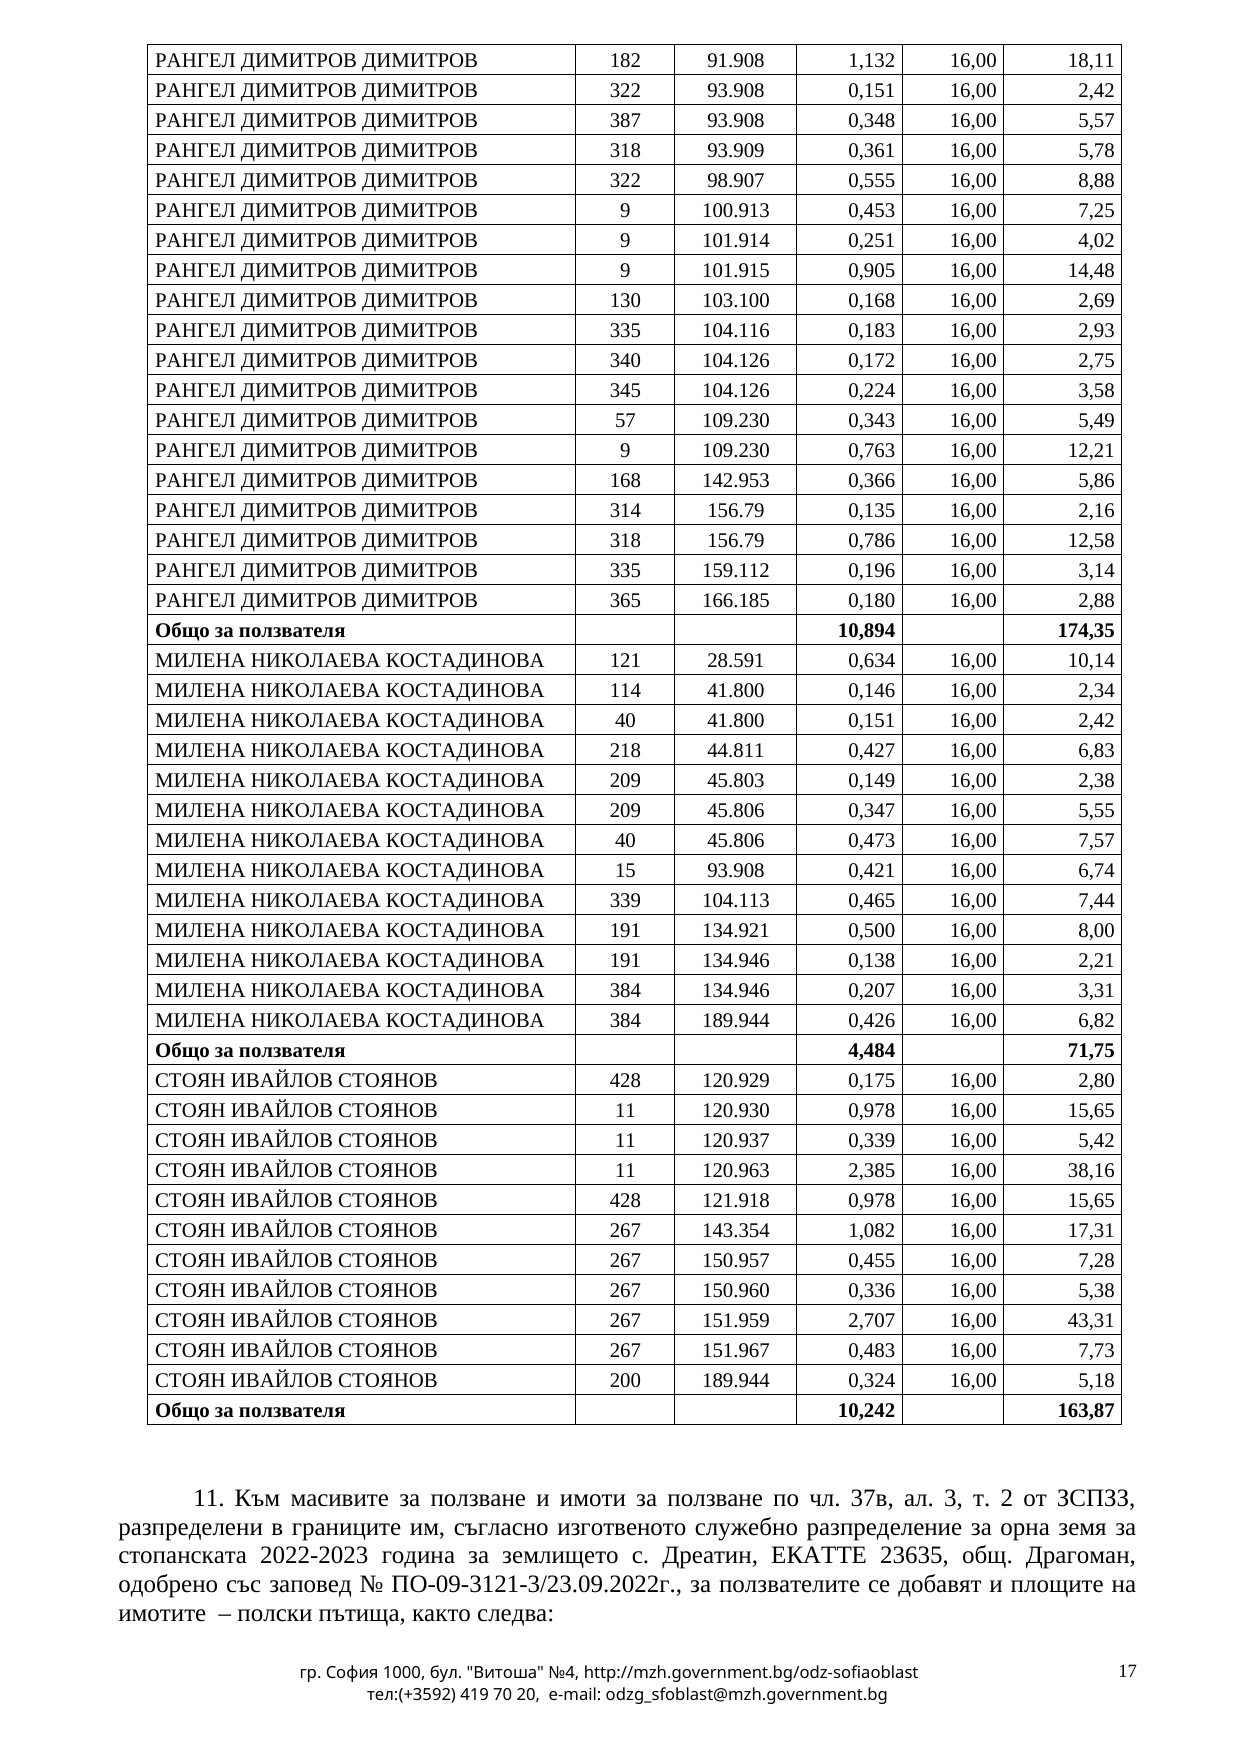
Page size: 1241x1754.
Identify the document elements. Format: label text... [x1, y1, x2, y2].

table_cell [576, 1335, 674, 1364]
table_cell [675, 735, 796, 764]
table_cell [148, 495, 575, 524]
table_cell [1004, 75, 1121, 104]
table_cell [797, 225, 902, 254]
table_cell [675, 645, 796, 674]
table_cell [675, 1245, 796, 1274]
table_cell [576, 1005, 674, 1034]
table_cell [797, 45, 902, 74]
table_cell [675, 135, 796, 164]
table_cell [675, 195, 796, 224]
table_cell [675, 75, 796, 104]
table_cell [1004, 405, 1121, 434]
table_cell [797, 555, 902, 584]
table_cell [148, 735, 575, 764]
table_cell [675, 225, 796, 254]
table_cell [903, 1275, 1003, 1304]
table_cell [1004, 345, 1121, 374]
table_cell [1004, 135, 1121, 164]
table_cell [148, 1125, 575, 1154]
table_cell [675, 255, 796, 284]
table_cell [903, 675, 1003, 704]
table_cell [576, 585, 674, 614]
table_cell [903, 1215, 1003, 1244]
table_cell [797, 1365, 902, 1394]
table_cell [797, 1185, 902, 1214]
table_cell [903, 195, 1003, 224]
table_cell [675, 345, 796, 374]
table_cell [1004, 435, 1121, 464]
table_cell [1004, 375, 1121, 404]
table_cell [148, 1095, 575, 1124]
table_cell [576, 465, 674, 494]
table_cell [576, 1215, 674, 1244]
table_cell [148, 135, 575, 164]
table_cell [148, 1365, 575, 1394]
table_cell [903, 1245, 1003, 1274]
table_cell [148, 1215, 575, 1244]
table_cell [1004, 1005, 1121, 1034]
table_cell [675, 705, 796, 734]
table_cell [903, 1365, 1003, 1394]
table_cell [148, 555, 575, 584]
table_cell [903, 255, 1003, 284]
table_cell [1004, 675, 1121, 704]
text 11. Към масивите за ползване и имоти за ползване по чл. 37в, ал. 3, т. 2 от ЗСПЗЗ, разпределени в границите им, съгласно изготвеното служебно разпределение за орна земя за стопанската 2022-2023 година за землището с. Дреатин, ЕКАТТЕ 23635, общ. Драгоман, одобрено със заповед № ПО-09-3121-3/23.09.2022г., за ползвателите се добавят и площите на имотите – полски пътища, както следва: [118, 1483, 1137, 1627]
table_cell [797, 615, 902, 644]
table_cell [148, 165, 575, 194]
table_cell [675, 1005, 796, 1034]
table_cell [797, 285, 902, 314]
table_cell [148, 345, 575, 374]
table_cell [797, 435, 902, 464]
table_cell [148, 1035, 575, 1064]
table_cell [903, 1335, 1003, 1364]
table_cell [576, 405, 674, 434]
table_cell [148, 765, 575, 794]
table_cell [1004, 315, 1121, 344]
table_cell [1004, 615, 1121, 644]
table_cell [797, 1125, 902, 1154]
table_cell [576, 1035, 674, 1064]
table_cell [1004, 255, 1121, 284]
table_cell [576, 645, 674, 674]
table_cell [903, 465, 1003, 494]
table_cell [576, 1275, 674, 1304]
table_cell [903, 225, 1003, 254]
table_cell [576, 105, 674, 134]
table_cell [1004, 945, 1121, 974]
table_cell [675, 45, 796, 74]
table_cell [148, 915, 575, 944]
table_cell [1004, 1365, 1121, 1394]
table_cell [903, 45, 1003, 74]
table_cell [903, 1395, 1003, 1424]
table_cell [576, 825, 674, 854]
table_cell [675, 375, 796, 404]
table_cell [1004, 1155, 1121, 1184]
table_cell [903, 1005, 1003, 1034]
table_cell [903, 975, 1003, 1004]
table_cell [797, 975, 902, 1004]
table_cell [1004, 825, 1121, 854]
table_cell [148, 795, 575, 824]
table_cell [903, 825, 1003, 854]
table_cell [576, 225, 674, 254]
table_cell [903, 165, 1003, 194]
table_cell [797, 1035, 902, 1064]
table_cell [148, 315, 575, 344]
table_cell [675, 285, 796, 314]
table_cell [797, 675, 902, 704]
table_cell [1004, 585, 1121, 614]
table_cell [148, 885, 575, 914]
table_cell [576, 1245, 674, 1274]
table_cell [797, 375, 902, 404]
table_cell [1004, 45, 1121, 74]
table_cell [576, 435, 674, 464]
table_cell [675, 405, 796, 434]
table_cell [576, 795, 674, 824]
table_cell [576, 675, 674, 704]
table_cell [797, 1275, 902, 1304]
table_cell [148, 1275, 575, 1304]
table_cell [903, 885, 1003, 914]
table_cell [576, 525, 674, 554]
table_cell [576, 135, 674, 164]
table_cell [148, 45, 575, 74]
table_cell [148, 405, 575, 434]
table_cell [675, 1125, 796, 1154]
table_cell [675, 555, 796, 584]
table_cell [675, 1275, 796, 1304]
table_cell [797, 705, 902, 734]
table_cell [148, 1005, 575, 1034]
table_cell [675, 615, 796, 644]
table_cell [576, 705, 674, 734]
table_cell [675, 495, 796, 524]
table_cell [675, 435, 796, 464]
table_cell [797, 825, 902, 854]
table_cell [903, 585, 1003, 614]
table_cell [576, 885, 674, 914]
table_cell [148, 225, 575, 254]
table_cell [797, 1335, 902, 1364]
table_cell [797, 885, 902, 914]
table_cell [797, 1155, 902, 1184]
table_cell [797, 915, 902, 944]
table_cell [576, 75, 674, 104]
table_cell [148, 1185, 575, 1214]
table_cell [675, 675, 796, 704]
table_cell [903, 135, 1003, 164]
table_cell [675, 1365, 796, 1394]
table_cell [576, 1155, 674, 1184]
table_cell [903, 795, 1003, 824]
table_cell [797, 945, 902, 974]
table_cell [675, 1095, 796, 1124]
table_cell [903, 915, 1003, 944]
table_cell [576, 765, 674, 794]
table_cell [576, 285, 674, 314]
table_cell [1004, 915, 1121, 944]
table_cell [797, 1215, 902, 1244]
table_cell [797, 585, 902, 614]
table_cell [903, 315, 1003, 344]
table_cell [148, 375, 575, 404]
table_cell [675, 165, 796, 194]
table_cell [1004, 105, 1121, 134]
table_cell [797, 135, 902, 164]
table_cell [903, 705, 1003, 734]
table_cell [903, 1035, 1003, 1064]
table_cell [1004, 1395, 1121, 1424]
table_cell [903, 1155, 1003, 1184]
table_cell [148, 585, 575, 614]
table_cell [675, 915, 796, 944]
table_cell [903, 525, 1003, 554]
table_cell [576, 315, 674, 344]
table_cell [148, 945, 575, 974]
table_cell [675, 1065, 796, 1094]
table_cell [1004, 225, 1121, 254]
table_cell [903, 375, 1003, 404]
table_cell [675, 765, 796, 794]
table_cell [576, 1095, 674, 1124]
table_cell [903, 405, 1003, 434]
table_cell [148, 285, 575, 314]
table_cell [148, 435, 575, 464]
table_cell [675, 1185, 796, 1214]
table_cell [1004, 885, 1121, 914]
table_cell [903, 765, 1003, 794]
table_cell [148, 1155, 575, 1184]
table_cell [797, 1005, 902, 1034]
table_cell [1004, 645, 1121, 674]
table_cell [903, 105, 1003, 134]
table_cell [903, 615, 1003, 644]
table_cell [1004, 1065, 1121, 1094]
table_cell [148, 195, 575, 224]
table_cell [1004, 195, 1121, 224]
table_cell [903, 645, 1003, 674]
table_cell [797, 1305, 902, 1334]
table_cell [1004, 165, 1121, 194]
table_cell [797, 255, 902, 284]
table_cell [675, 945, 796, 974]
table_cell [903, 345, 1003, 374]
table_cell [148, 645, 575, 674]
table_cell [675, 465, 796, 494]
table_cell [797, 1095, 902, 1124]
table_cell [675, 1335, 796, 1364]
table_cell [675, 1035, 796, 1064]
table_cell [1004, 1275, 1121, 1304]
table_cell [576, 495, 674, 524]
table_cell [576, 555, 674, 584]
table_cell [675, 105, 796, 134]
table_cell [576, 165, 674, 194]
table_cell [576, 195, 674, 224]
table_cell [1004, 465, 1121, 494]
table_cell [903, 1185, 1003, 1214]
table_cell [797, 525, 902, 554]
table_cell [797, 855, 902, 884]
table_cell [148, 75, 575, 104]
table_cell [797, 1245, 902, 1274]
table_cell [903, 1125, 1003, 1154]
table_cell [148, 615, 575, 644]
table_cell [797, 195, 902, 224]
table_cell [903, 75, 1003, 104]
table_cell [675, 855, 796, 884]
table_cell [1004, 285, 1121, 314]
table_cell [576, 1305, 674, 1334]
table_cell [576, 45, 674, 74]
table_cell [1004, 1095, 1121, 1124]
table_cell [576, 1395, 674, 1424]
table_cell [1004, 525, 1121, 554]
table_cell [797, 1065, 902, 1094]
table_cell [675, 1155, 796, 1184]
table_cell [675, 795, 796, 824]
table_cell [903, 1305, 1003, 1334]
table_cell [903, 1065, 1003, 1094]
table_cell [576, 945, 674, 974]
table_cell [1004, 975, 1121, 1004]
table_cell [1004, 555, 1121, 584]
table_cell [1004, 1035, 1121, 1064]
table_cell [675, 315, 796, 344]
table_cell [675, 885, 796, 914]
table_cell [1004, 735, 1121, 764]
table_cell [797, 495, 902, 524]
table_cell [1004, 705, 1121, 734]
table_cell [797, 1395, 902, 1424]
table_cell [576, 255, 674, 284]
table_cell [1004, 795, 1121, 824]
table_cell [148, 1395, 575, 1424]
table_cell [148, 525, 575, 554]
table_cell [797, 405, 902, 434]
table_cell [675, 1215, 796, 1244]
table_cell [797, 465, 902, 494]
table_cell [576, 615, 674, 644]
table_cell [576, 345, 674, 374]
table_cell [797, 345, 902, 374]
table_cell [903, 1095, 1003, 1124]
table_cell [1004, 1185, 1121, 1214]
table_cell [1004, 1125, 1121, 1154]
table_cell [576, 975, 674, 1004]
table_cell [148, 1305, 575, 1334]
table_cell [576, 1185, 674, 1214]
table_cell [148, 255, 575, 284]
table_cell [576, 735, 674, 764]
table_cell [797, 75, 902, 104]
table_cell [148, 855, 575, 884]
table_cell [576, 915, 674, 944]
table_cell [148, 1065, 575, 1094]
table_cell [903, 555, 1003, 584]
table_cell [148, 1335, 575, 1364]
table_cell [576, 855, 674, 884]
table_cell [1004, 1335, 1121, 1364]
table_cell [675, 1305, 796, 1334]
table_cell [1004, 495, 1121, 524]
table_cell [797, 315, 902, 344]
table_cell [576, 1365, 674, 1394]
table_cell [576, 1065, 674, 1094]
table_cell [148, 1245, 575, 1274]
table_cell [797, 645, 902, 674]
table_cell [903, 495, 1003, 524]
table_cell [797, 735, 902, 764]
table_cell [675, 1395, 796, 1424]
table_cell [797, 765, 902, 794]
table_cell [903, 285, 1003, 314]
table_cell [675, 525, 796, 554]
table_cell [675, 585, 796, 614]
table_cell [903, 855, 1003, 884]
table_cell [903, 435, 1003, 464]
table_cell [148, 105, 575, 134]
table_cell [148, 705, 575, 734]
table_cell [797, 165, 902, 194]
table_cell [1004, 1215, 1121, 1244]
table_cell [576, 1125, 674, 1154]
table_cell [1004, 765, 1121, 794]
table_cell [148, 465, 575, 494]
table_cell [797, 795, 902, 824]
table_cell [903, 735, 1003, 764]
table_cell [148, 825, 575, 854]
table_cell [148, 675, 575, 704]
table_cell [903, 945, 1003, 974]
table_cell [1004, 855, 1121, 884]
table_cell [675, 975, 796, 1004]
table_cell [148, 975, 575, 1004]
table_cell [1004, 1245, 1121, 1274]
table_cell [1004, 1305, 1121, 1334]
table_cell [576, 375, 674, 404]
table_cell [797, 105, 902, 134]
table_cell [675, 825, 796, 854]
